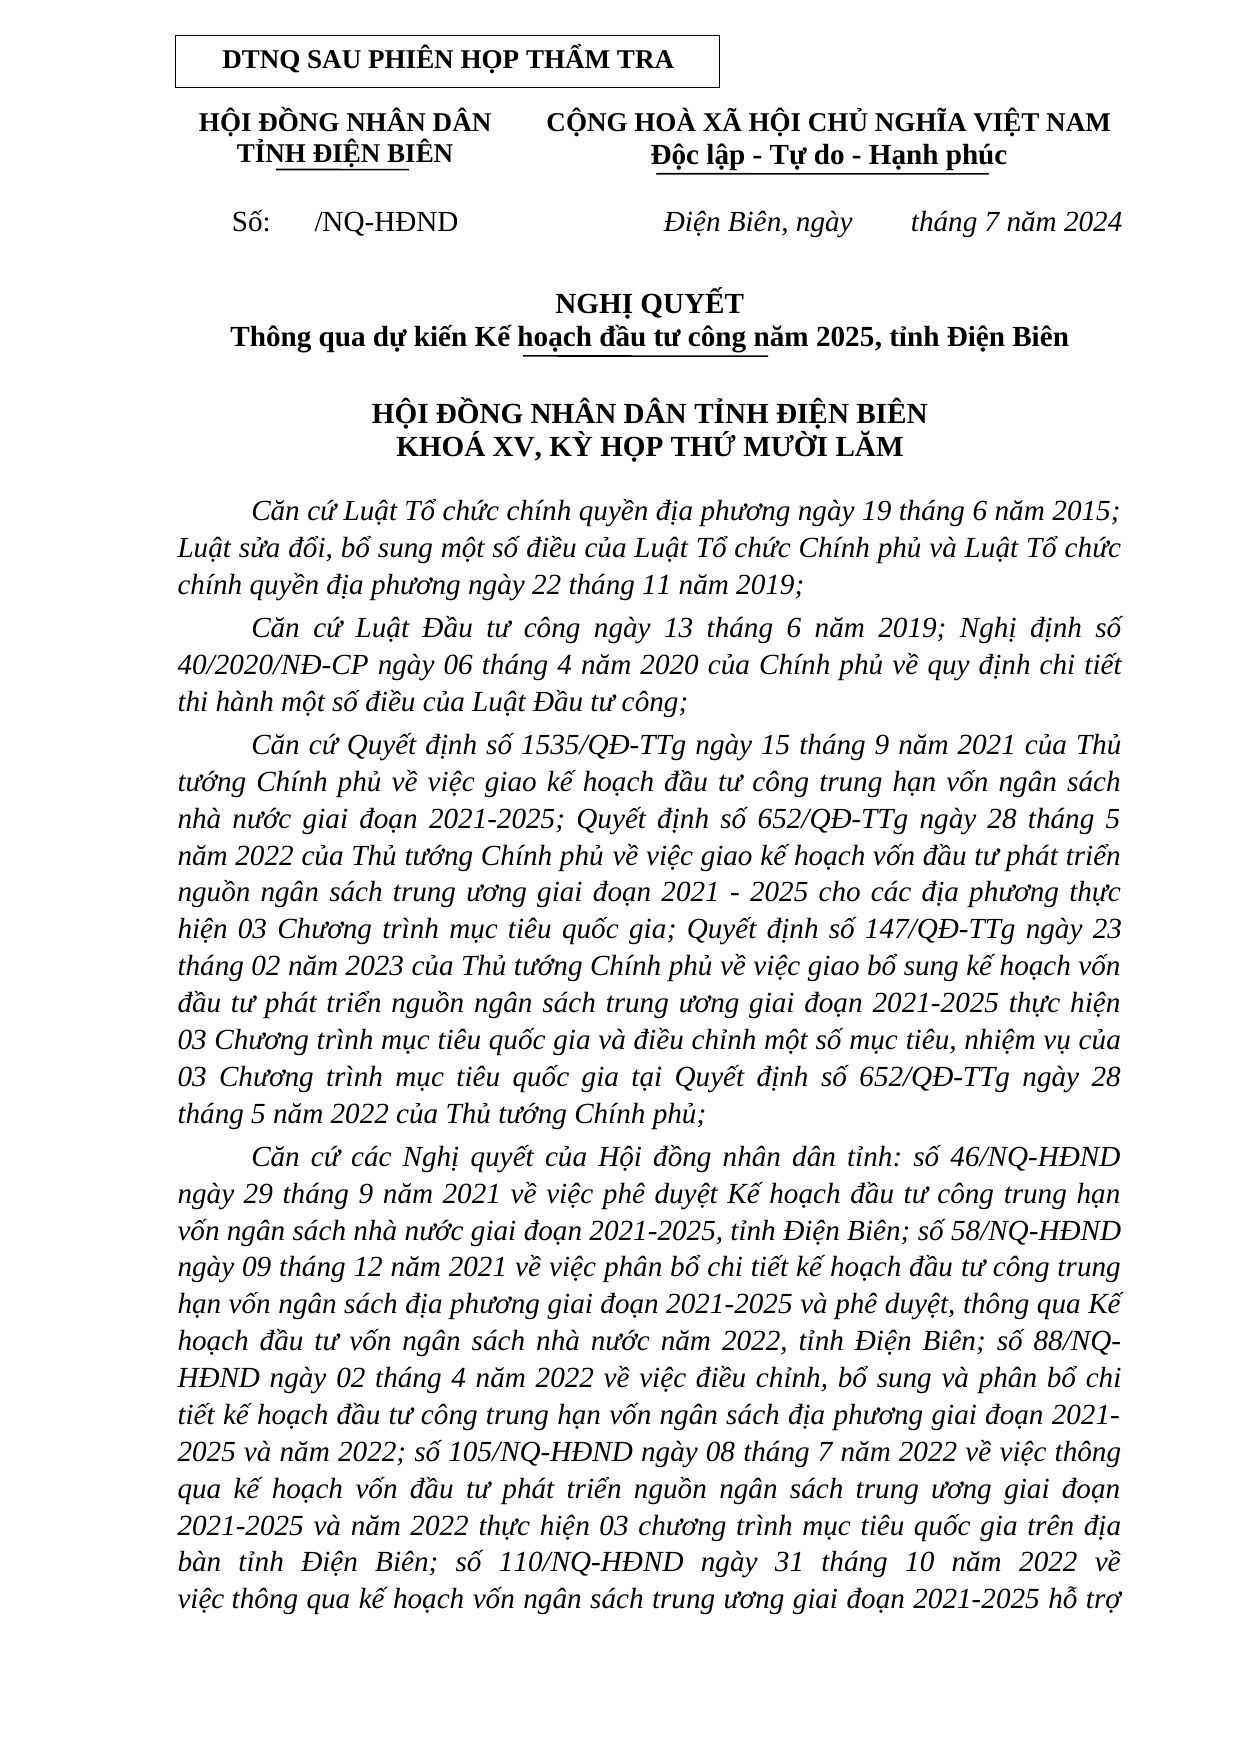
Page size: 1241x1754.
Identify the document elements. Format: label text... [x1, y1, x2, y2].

table_header HỘI ĐỒNG NHÂN DÂN TỈNH ĐIỆN BIÊN [166, 106, 524, 171]
table_header CỘNG HOÀ XÃ HỘI CHỦ NGHĨA VIỆT NAM Độc lập - Tự do - Hạnh phúc [524, 106, 1133, 171]
text Căn cứ Quyết định số 1535/QĐ-TTg ngày 15 tháng 9 năm 2021 của Thủ tướng Chính phủ về việc giao kế hoạch đầu tư công trung hạn vốn ngân sách nhà nước giai đoạn 2021-2025; Quyết định số 652/QĐ-TTg ngày 28 tháng 5 năm 2022 của Thủ tướng Chính phủ về việc giao kế hoạch vốn đầu tư phát triển nguồn ngân sách trung ương giai đoạn 2021 - 2025 cho các địa phương thực hiện 03 Chương trình mục tiêu quốc gia; Quyết định số 147/QĐ-TTg ngày 23 tháng 02 năm 2023 của Thủ tướng Chính phủ về việc giao bổ sung kế hoạch vốn đầu tư phát triển nguồn ngân sách trung ương giai đoạn 2021-2025 thực hiện 03 Chương trình mục tiêu quốc gia và điều chỉnh một số mục tiêu, nhiệm vụ của 03 Chương trình mục tiêu quốc gia tại Quyết định số 652/QĐ-TTg ngày 28 tháng 5 năm 2022 của Thủ tướng Chính phủ; [177, 727, 1122, 1129]
text Thông qua dự kiến Kế hoạch đầu tư công năm 2025, tỉnh Điện Biên [177, 319, 1122, 353]
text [177, 1139, 1122, 1615]
table_cell Điện Biên, ngày tháng 7 năm 2024 [524, 171, 1133, 254]
table_cell Số: /NQ-HĐND [166, 171, 524, 254]
text NGHỊ QUYẾT [177, 286, 1122, 319]
text Căn cứ Luật Tổ chức chính quyền địa phương ngày 19 tháng 6 năm 2015; Luật sửa đổi, bổ sung một số điều của Luật Tổ chức Chính phủ và Luật Tổ chức chính quyền địa phương ngày 22 tháng 11 năm 2019; [177, 493, 1122, 601]
text HỘI ĐỒNG NHÂN DÂN TỈNH ĐIỆN BIÊN [177, 396, 1122, 429]
text Căn cứ Luật Đầu tư công ngày 13 tháng 6 năm 2019; Nghị định số 40/2020/NĐ-CP ngày 06 tháng 4 năm 2020 của Chính phủ về quy định chi tiết thi hành một số điều của Luật Đầu tư công; [177, 610, 1122, 717]
text KHOÁ XV, KỲ HỌP THỨ MƯỜI LĂM [177, 429, 1122, 463]
